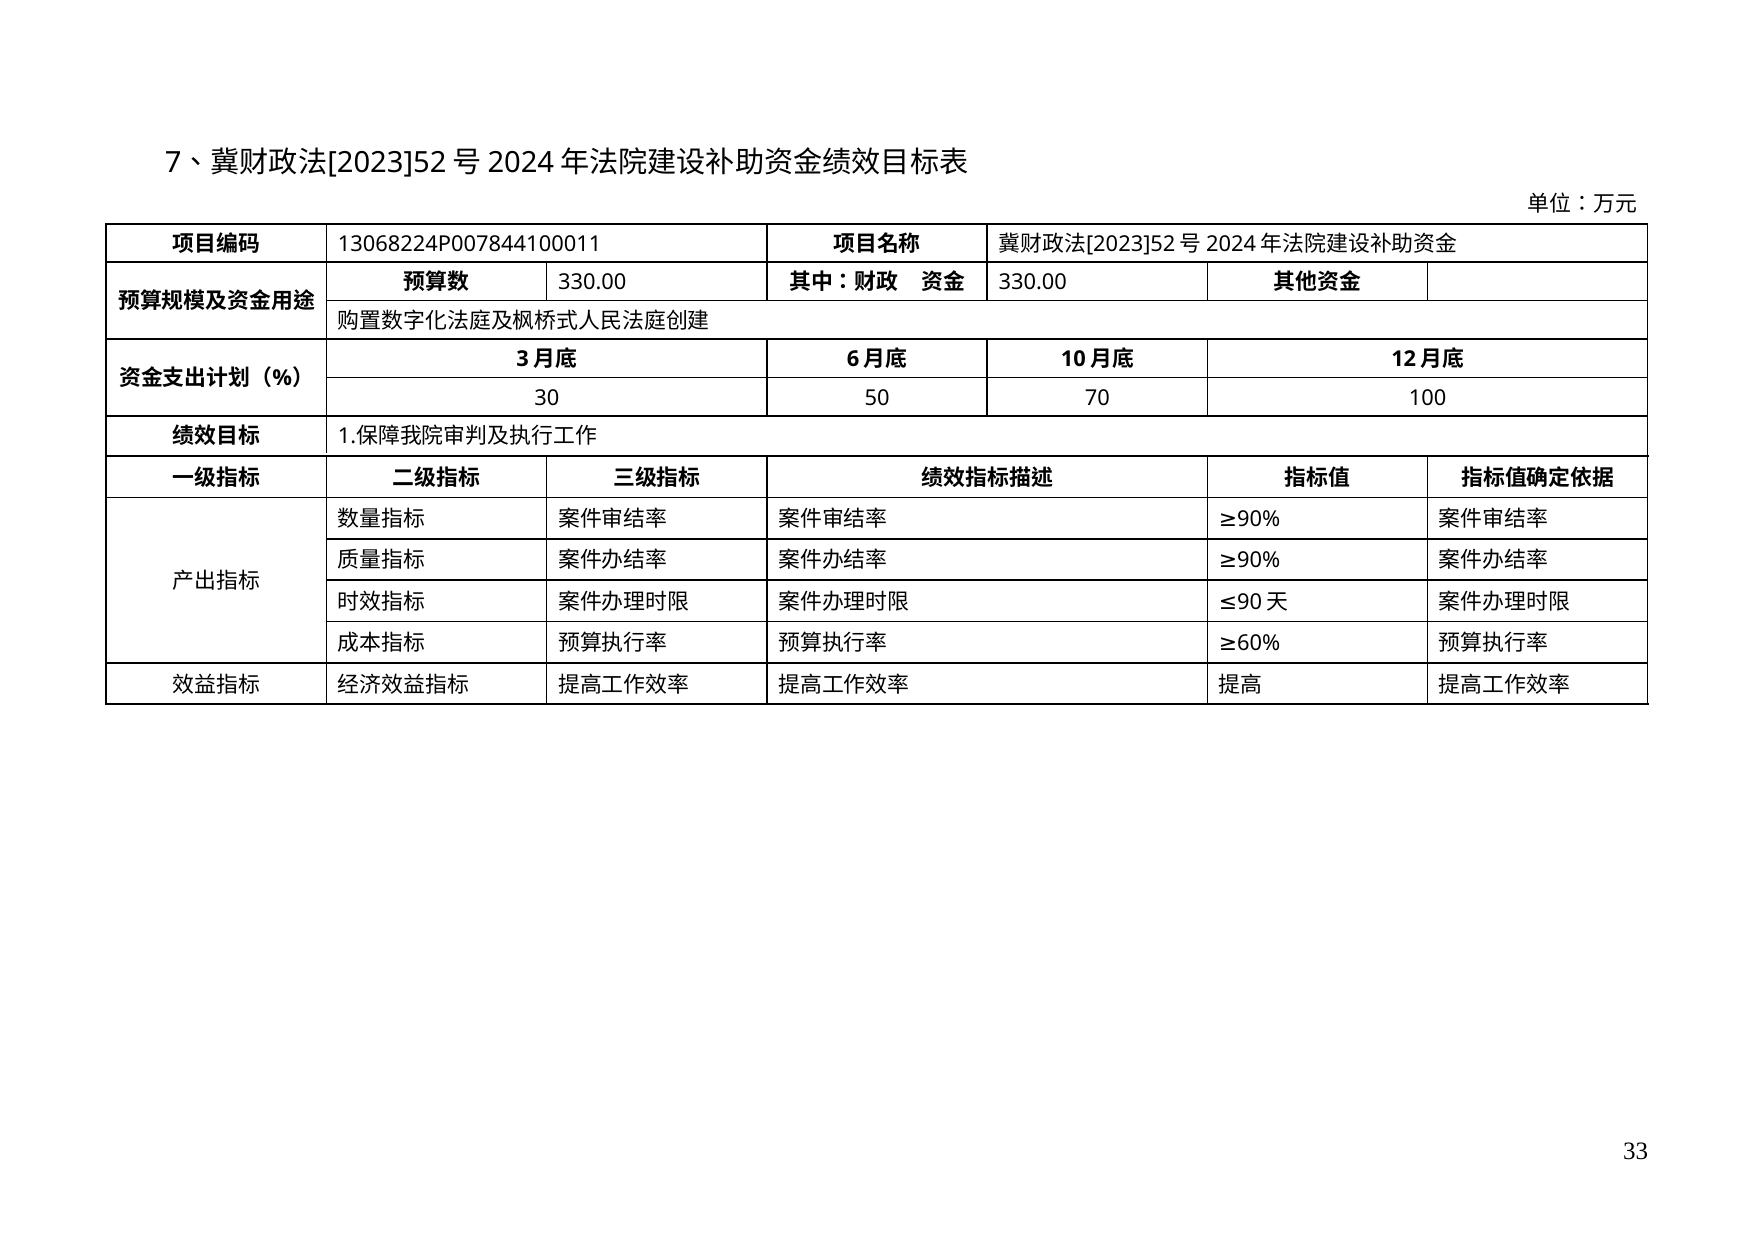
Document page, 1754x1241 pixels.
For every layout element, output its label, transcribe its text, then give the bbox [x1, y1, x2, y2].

table_header 三级指标 [547, 457, 766, 497]
table_cell ≥60% [1208, 622, 1427, 662]
table_cell 购置数字化法庭及枫桥式人民法庭创建 [327, 301, 1647, 338]
table_cell 产出指标 [107, 498, 326, 662]
table_cell 项目编码 [107, 225, 326, 261]
table_cell 成本指标 [327, 622, 546, 662]
table_cell 330.00 [988, 263, 1207, 300]
table_cell 案件办结率 [547, 540, 766, 579]
table_cell 预算规模及资金用途 [107, 263, 326, 338]
table_cell 预算执行率 [1428, 622, 1647, 662]
table_cell 资金支出计划（%） [107, 340, 326, 415]
table_cell [1428, 263, 1647, 300]
table_cell ≥90% [1208, 540, 1427, 579]
table_header 绩效指标描述 [768, 457, 1207, 497]
table_cell 案件办理时限 [768, 581, 1207, 621]
text 7、冀财政法[2023]52号2024年法院建设补助资金绩效目标表 [106, 142, 1648, 181]
table_cell ≤90天 [1208, 581, 1427, 621]
table_cell 提高工作效率 [1428, 664, 1647, 703]
table_cell 效益指标 [107, 664, 326, 703]
table_header 一级指标 [107, 457, 326, 497]
table_cell 项目名称 [768, 225, 986, 261]
table_cell 70 [988, 378, 1207, 415]
table_cell 时效指标 [327, 581, 546, 621]
table_cell 30 [327, 378, 766, 415]
table_cell 案件办结率 [1428, 540, 1647, 579]
table_cell 1.保障我院审判及执行工作 [327, 417, 1647, 453]
table_cell 12月底 [1208, 340, 1647, 377]
table_cell 案件审结率 [1428, 498, 1647, 538]
table_cell 质量指标 [327, 540, 546, 579]
table_cell 3月底 [327, 340, 766, 377]
table_cell 预算执行率 [768, 622, 1207, 662]
table_cell 数量指标 [327, 498, 546, 538]
table_cell 案件审结率 [547, 498, 766, 538]
table_cell 提高工作效率 [768, 664, 1207, 703]
table_cell 案件办理时限 [547, 581, 766, 621]
table_cell 330.00 [547, 263, 766, 300]
table_cell 13068224P007844100011 [327, 225, 766, 261]
table_cell 其他资金 [1208, 263, 1427, 300]
table_cell 提高 [1208, 664, 1427, 703]
table_cell 案件审结率 [768, 498, 1207, 538]
table_cell 绩效目标 [107, 417, 326, 453]
table_cell 10月底 [988, 340, 1207, 377]
table_header 单位：万元 [107, 183, 1647, 223]
table_header 指标值确定依据 [1428, 457, 1647, 497]
table_cell 经济效益指标 [327, 664, 546, 703]
table_cell 预算数 [327, 263, 546, 300]
table_cell 其中：财政 资金 [768, 263, 986, 300]
table_cell 案件办结率 [768, 540, 1207, 579]
table_cell 冀财政法[2023]52号2024年法院建设补助资金 [988, 225, 1647, 261]
table_cell 案件办理时限 [1428, 581, 1647, 621]
table_cell ≥90% [1208, 498, 1427, 538]
table_header 二级指标 [327, 457, 546, 497]
table_cell 提高工作效率 [547, 664, 766, 703]
table_cell 100 [1208, 378, 1647, 415]
table_cell 预算执行率 [547, 622, 766, 662]
table_header 指标值 [1208, 457, 1427, 497]
table_cell 50 [768, 378, 986, 415]
table_cell 6月底 [768, 340, 986, 377]
